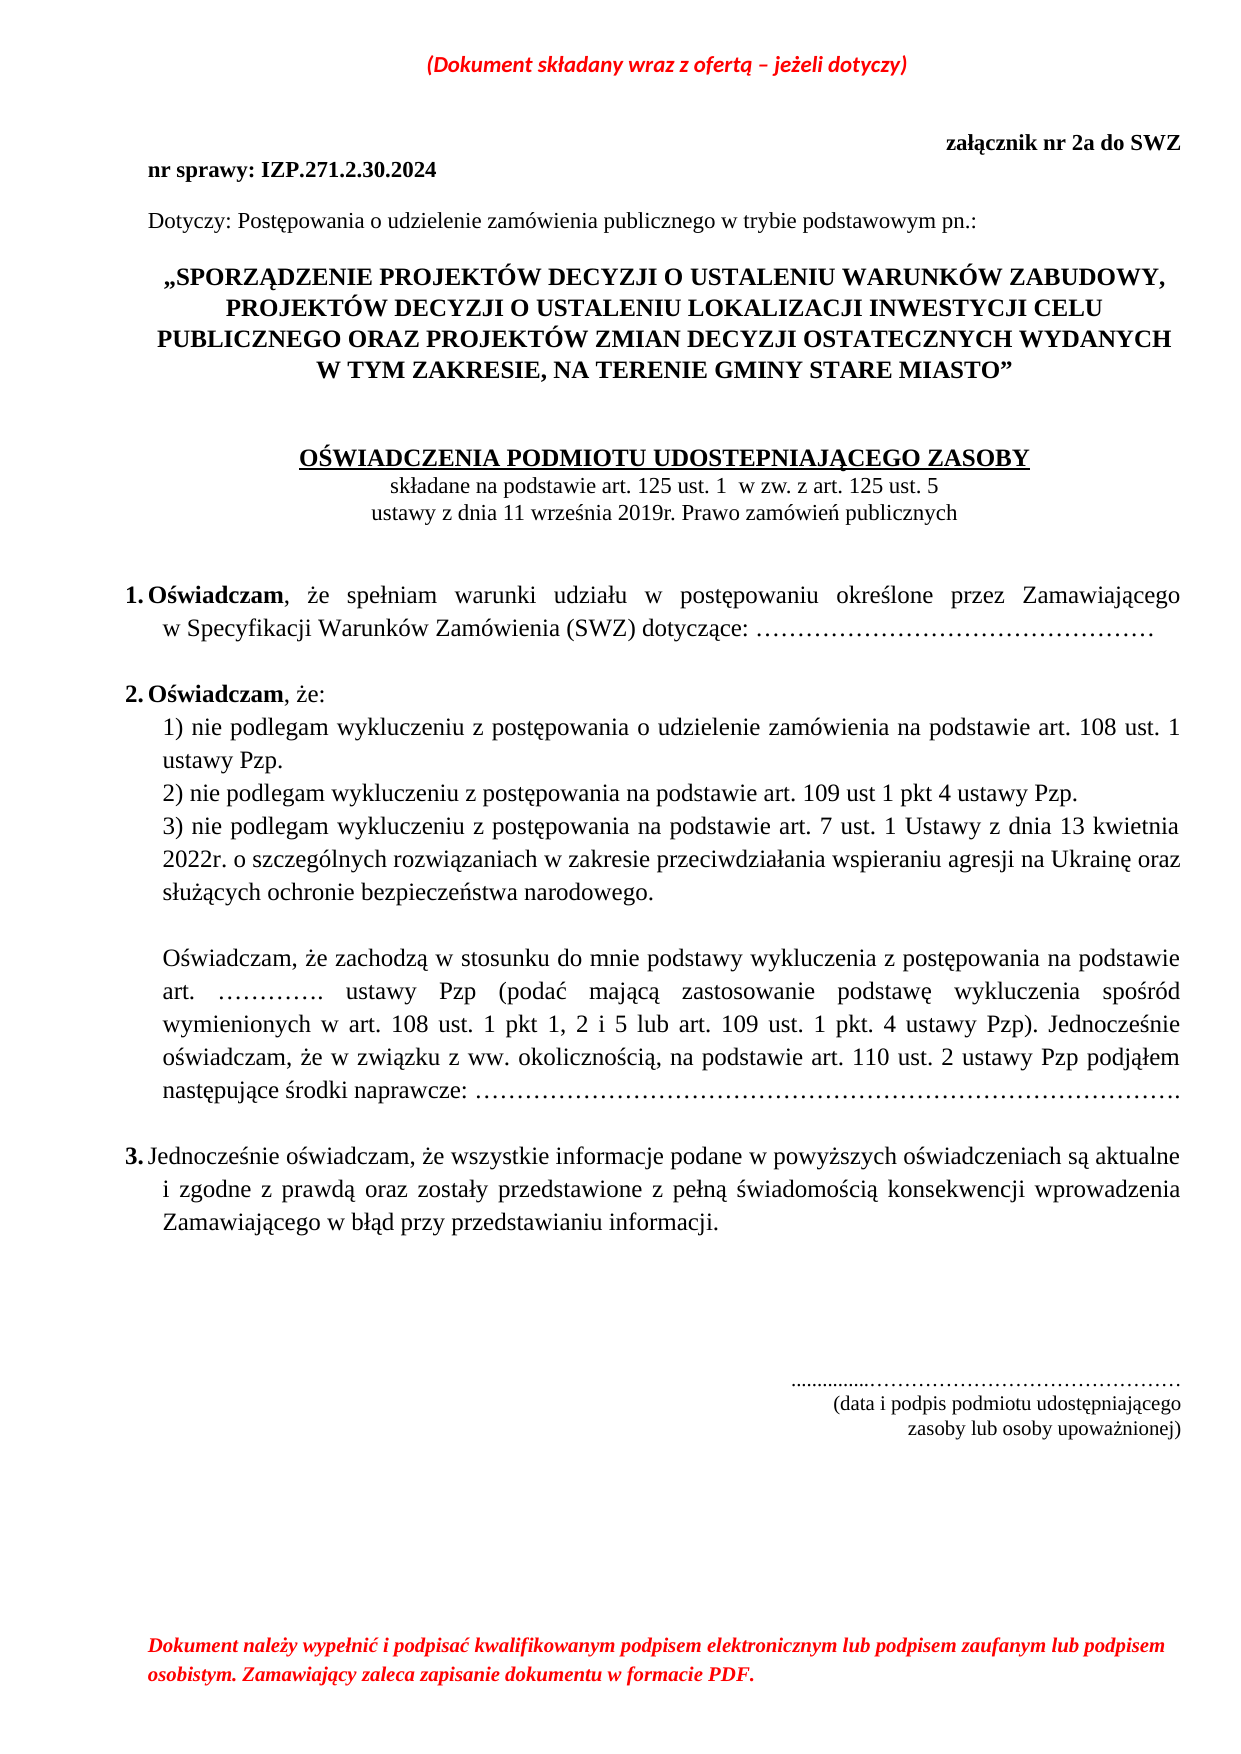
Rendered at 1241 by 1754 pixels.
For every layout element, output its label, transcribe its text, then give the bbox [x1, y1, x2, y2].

list Oświadczam, że spełniam warunki udziału w postępowaniu określone przez Zamawiającego w Specyfikacji Warunków Zamówienia (SWZ) dotyczące: ………………………………………… [125, 580, 1181, 642]
text ...............……………………………………… [148, 1367, 1181, 1391]
text Dotyczy: Postępowania o udzielenie zamówienia publicznego w trybie podstawowym pn.: [148, 207, 1181, 233]
subtitle składane na podstawie art. 125 ust. 1 w zw. z art. 125 ust. 5 [148, 472, 1181, 498]
list 3) nie podlegam wykluczeniu z postępowania na podstawie art. 7 ust. 1 Ustawy z dnia 13 kwietnia 2022r. o szczególnych rozwiązaniach w zakresie przeciwdziałania wspieraniu agresji na Ukrainę oraz służących ochronie bezpieczeństwa narodowego. [162, 811, 1181, 906]
list Oświadczam, że zachodzą w stosunku do mnie podstawy wykluczenia z postępowania na podstawie art. …………. ustawy Pzp (podać mającą zastosowanie podstawę wykluczenia spośród wymienionych w art. 108 ust. 1 pkt 1, 2 i 5 lub art. 109 ust. 1 pkt. 4 ustawy Pzp). Jednocześnie oświadczam, że w związku z ww. okolicznością, na podstawie art. 110 ust. 2 ustawy Pzp podjąłem następujące środki naprawcze: …………………………………………………………………………. [162, 943, 1181, 1104]
list 1) nie podlegam wykluczeniu z postępowania o udzielenie zamówienia na podstawie art. 108 ust. 1 ustawy Pzp. [162, 712, 1181, 774]
text zasoby lub osoby upoważnionej) [148, 1415, 1181, 1439]
text Dokument należy wypełnić i podpisać kwalifikowanym podpisem elektronicznym lub podpisem zaufanym lub podpisem osobistym. Zamawiający zaleca zapisanie dokumentu w formacie PDF. [148, 1633, 1181, 1686]
list Oświadczam, że: [125, 679, 1181, 708]
subtitle ustawy z dnia 11 września 2019r. Prawo zamówień publicznych [148, 498, 1181, 525]
text OŚWIADCZENIA PODMIOTU UDOSTEPNIAJĄCEGO ZASOBY [148, 443, 1181, 472]
text (data i podpis podmiotu udostępniającego [148, 1391, 1181, 1415]
text „SPORZĄDZENIE PROJEKTÓW DECYZJI O USTALENIU WARUNKÓW ZABUDOWY, [148, 262, 1181, 291]
text nr sprawy: IZP.271.2.30.2024 [148, 156, 1181, 182]
text W TYM ZAKRESIE, NA TERENIE GMINY STARE MIASTO” [148, 355, 1181, 384]
text załącznik nr 2a do SWZ [148, 129, 1181, 156]
list 2) nie podlegam wykluczeniu z postępowania na podstawie art. 109 ust 1 pkt 4 ustawy Pzp. [162, 778, 1181, 807]
text PROJEKTÓW DECYZJI O USTALENIU LOKALIZACJI INWESTYCJI CELU PUBLICZNEGO ORAZ PROJEKTÓW ZMIAN DECYZJI OSTATECZNYCH WYDANYCH [148, 293, 1181, 353]
list Jednocześnie oświadczam, że wszystkie informacje podane w powyższych oświadczeniach są aktualne i zgodne z prawdą oraz zostały przedstawione z pełną świadomością konsekwencji wprowadzenia Zamawiającego w błąd przy przedstawianiu informacji. [125, 1141, 1181, 1236]
